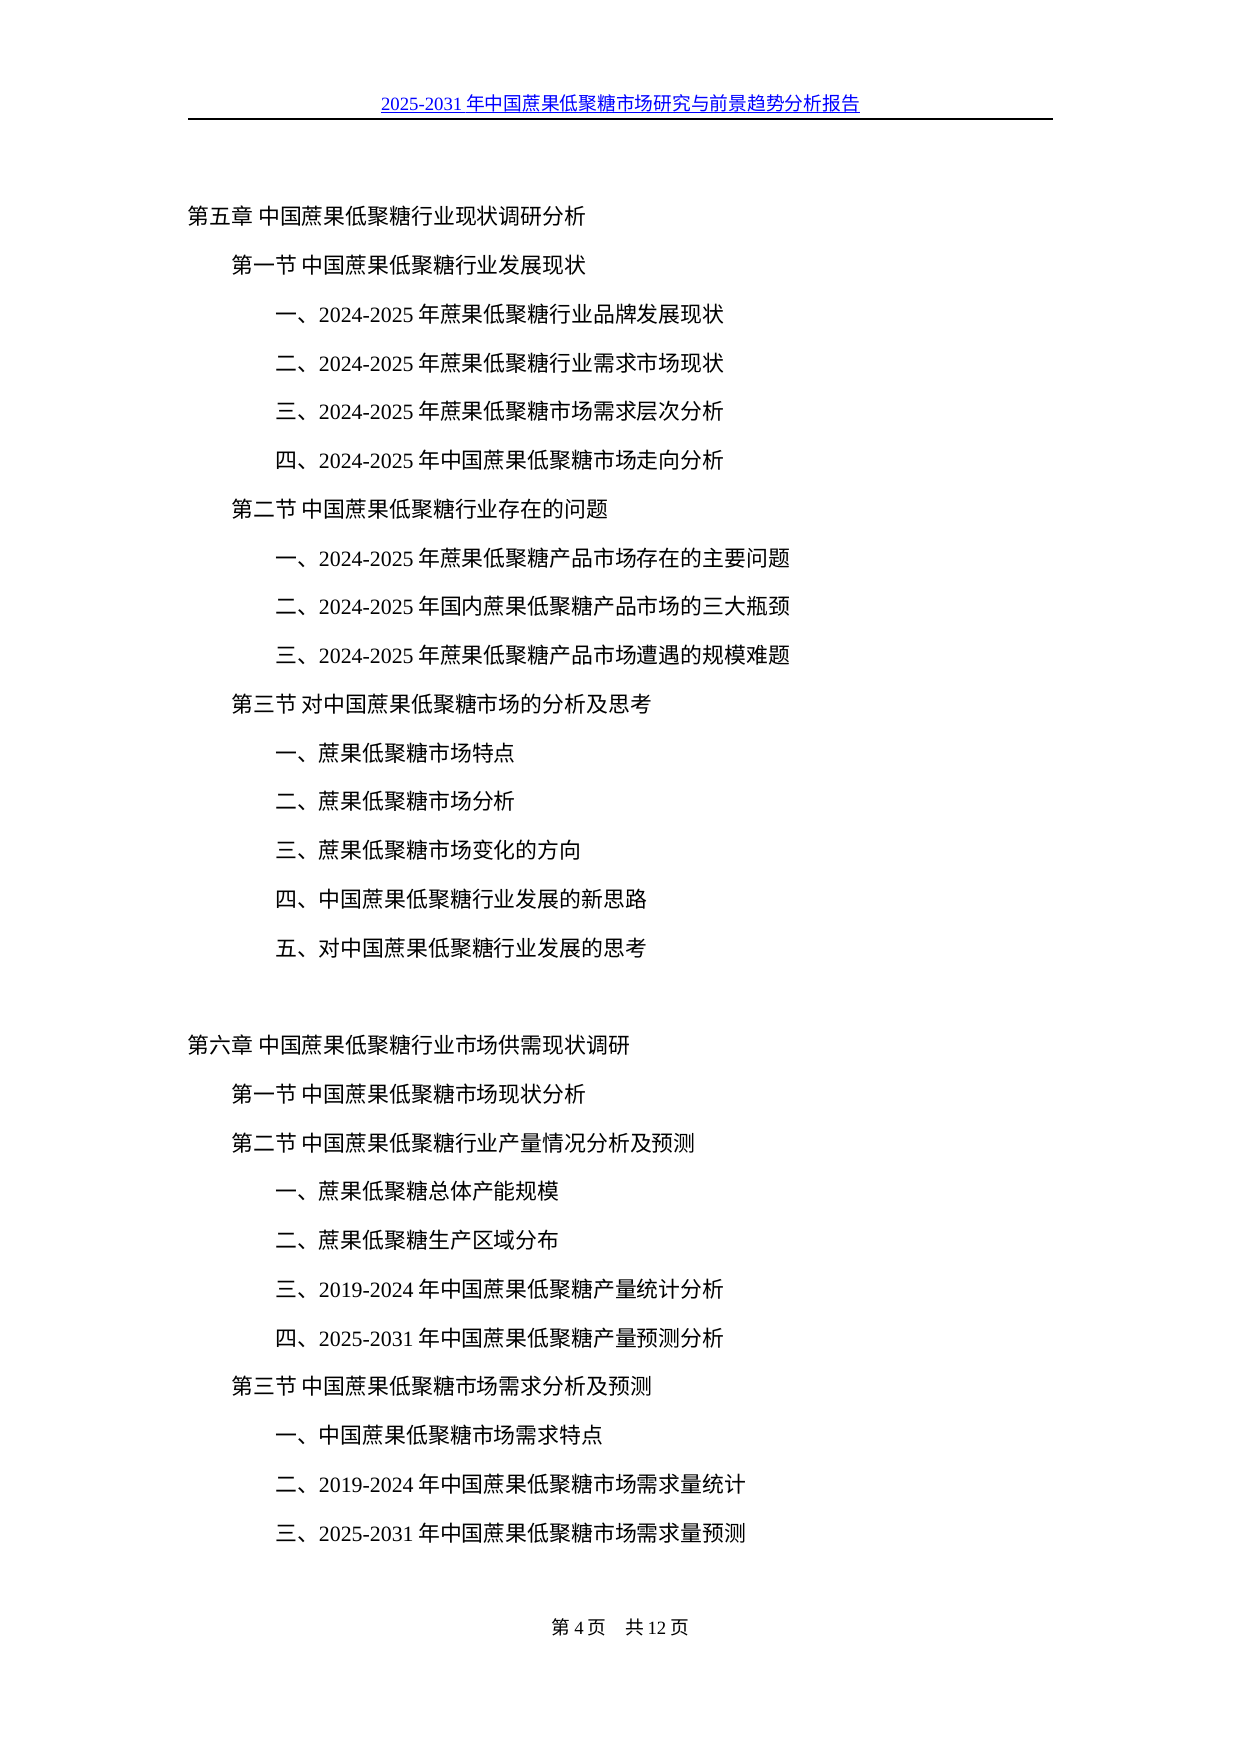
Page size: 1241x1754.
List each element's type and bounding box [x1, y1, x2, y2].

text [187, 150, 1053, 1548]
